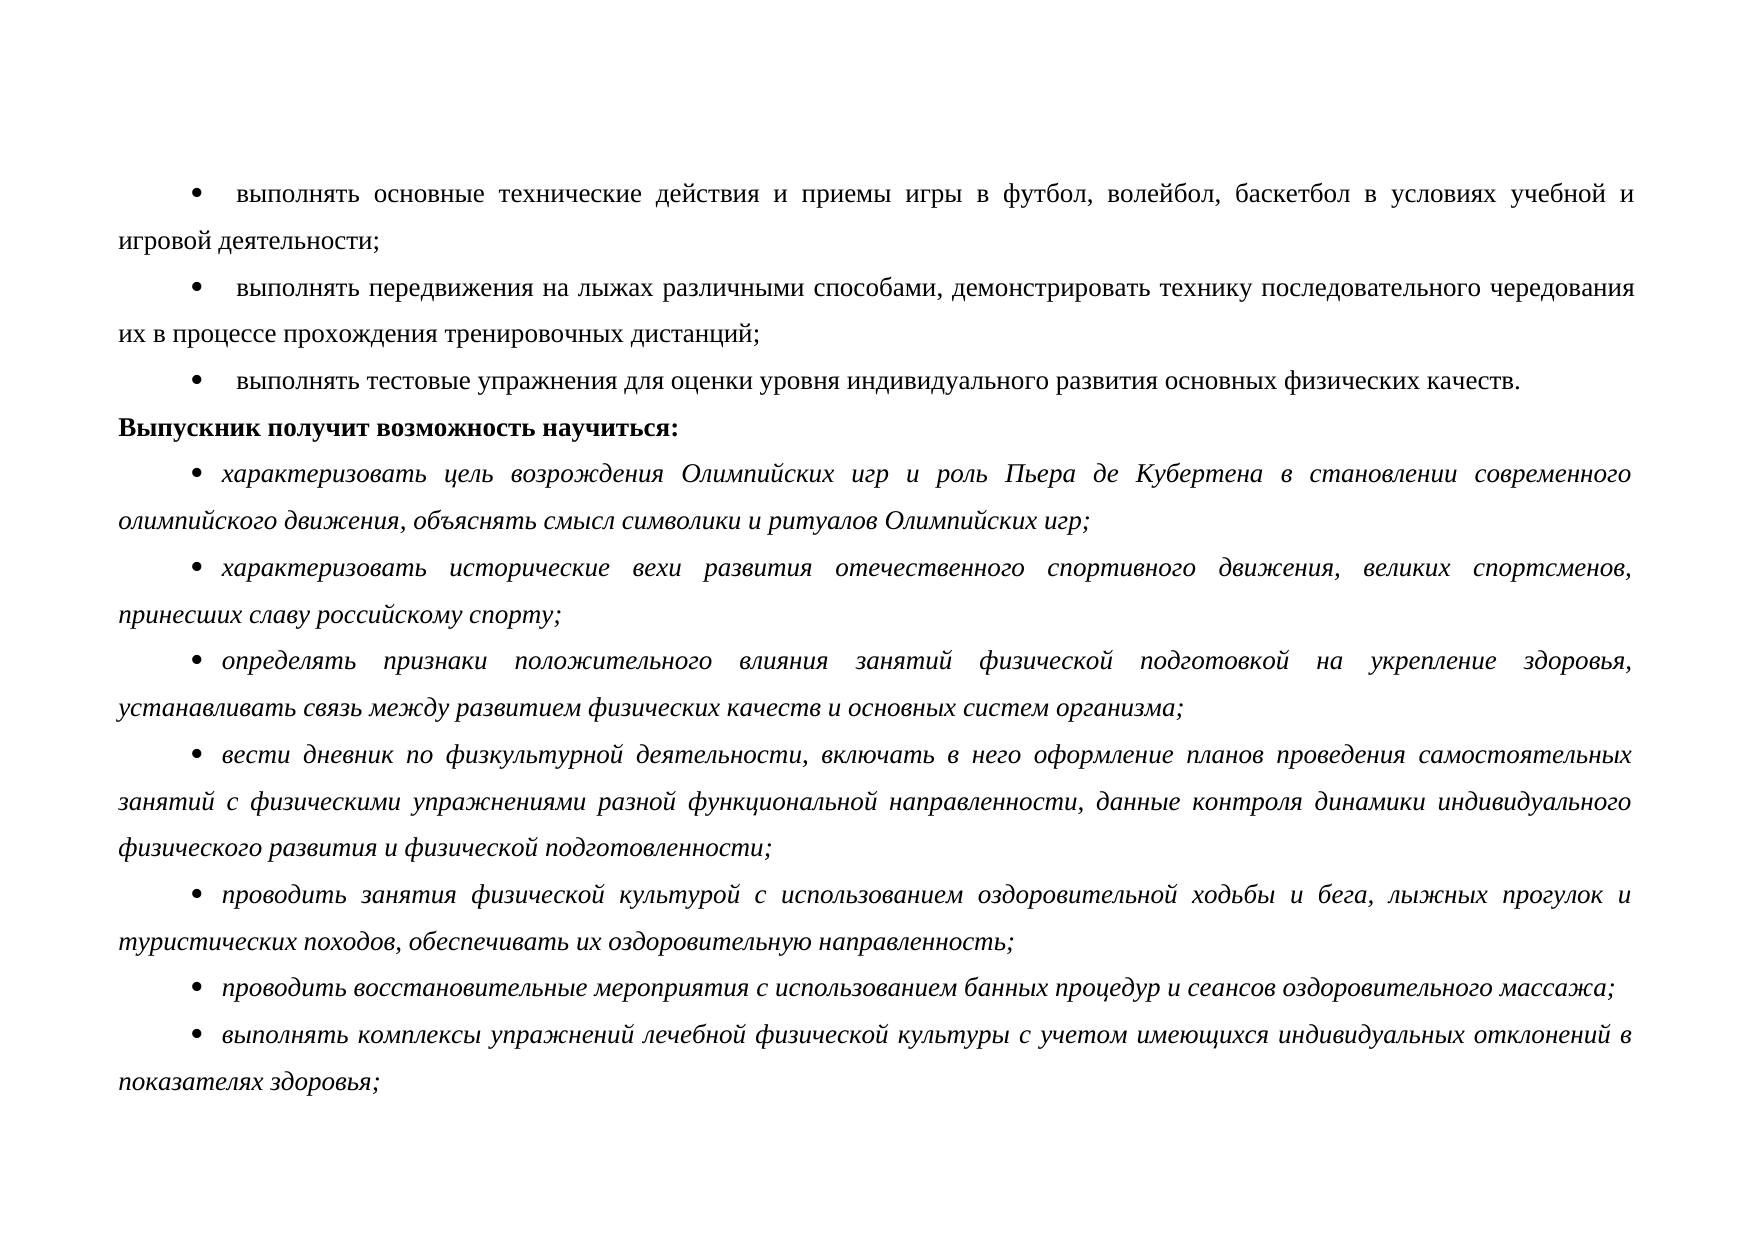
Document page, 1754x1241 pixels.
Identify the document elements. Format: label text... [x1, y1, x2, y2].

list характеризовать исторические вехи развития отечественного спортивного движения, великих спортсменов, принесших славу российскому спорту; [118, 551, 1636, 629]
list проводить восстановительные мероприятия с использованием банных процедур и сеансов оздоровительного массажа; [118, 971, 1636, 1003]
list выполнять тестовые упражнения для оценки уровня индивидуального развития основных физических качеств. [118, 364, 1636, 395]
list выполнять передвижения на лыжах различными способами, демонстрировать технику последовательного чередования их в процессе прохождения тренировочных дистанций; [118, 271, 1636, 348]
list вести дневник по физкультурной деятельности, включать в него оформление планов проведения самостоятельных занятий с физическими упражнениями разной функциональной направленности, данные контроля динамики индивидуального физического развития и физической подготовленности; [118, 738, 1636, 862]
list проводить занятия физической культурой с использованием оздоровительной ходьбы и бега, лыжных прогулок и туристических походов, обеспечивать их оздоровительную направленность; [118, 878, 1636, 956]
list выполнять комплексы упражнений лечебной физической культуры с учетом имеющихся индивидуальных отклонений в показателях здоровья; [118, 1018, 1636, 1096]
list выполнять основные технические действия и приемы игры в футбол, волейбол, баскетбол в условиях учебной и игровой деятельности; [118, 177, 1636, 255]
list определять признаки положительного влияния занятий физической подготовкой на укрепление здоровья, устанавливать связь между развитием физических качеств и основных систем организма; [118, 644, 1636, 722]
list характеризовать цель возрождения Олимпийских игр и роль Пьера де Кубертена в становлении современного олимпийского движения, объяснять смысл символики и ритуалов Олимпийских игр; [118, 458, 1636, 536]
text Выпускник получит возможность научиться: [118, 411, 1636, 442]
